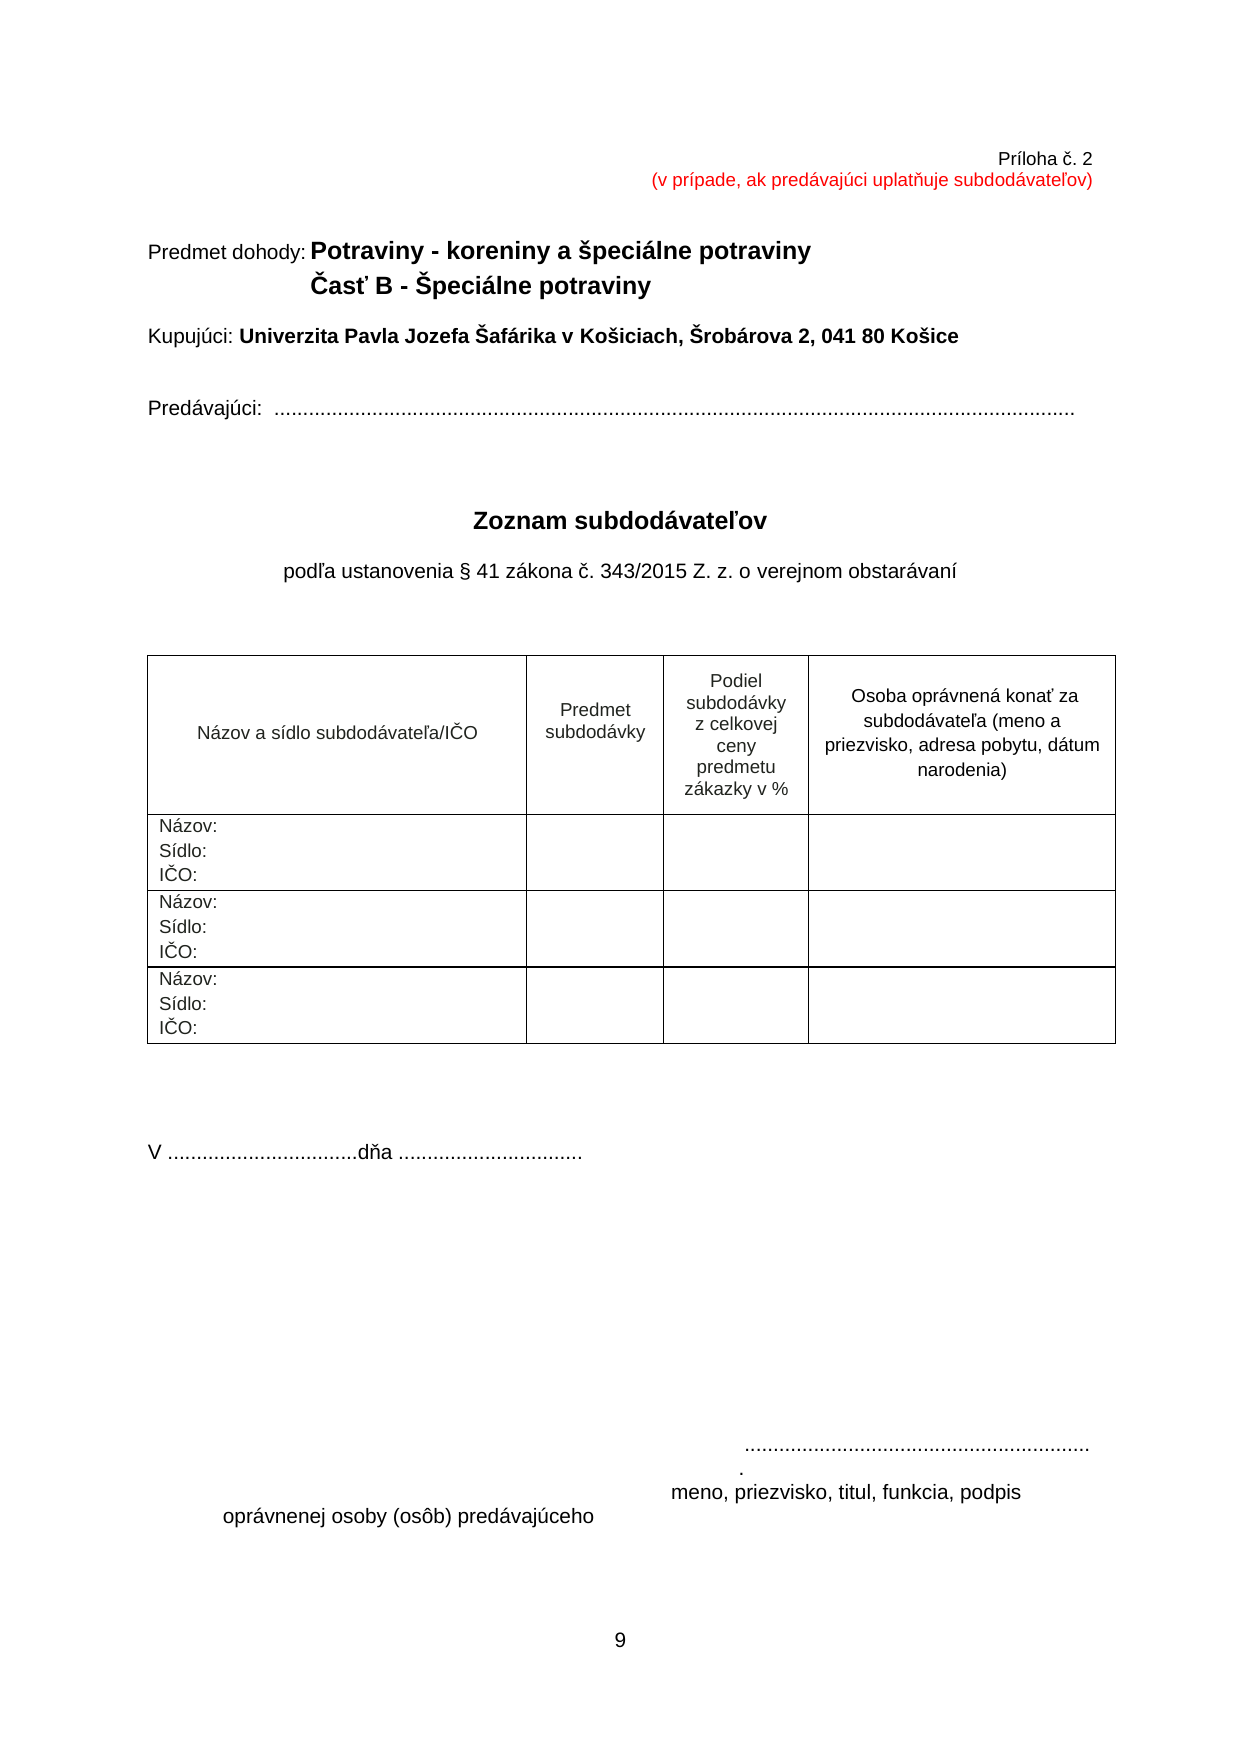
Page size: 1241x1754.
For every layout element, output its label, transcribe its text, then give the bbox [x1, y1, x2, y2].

text ............................................................. [679, 1236, 1093, 1480]
table_cell Názov: Sídlo: IČO: [148, 815, 526, 890]
text V .................................dňa ................................ [148, 1140, 1093, 1164]
table_cell [809, 891, 1115, 966]
table_header Osoba oprávnená konať za subdodávateľa (meno a priezvisko, adresa pobytu, dátum narodenia) [809, 656, 1115, 813]
text Kupujúci: Univerzita Pavla Jozefa Šafárika v Košiciach, Šrobárova 2, 041 80 Košice [148, 324, 1093, 348]
text oprávnenej osoby (osôb) predávajúceho [163, 1504, 1093, 1528]
table_cell [527, 968, 663, 1043]
table_cell Názov: Sídlo: IČO: [148, 891, 526, 966]
table_cell [664, 815, 808, 890]
text podľa ustanovenia § 41 zákona č. 343/2015 Z. z. o verejnom obstarávaní [148, 559, 1093, 583]
table_cell [809, 968, 1115, 1043]
text Príloha č. 2 [973, 148, 1093, 169]
text meno, priezvisko, titul, funkcia, podpis [163, 1480, 1093, 1504]
text Predávajúci: ........................................................................................................................................... [148, 396, 1093, 420]
table_header Predmet subdodávky [527, 656, 663, 813]
table_cell [527, 891, 663, 966]
text Zoznam subdodávateľov [148, 506, 1093, 535]
table_cell [664, 891, 808, 966]
table_cell [527, 815, 663, 890]
text Predmet dohody: Potraviny - koreniny a špeciálne potraviny [148, 236, 1093, 265]
table_header Podiel subdodávky z celkovej ceny predmetu zákazky v % [664, 656, 808, 813]
table_cell [809, 815, 1115, 890]
text (v prípade, ak predávajúci uplatňuje subdodávateľov) [148, 169, 1093, 191]
table_cell Názov: Sídlo: IČO: [148, 968, 526, 1043]
table_header Názov a sídlo subdodávateľa/IČO [148, 656, 526, 813]
table_cell [664, 968, 808, 1043]
text Časť B - Špeciálne potraviny [148, 271, 1093, 300]
